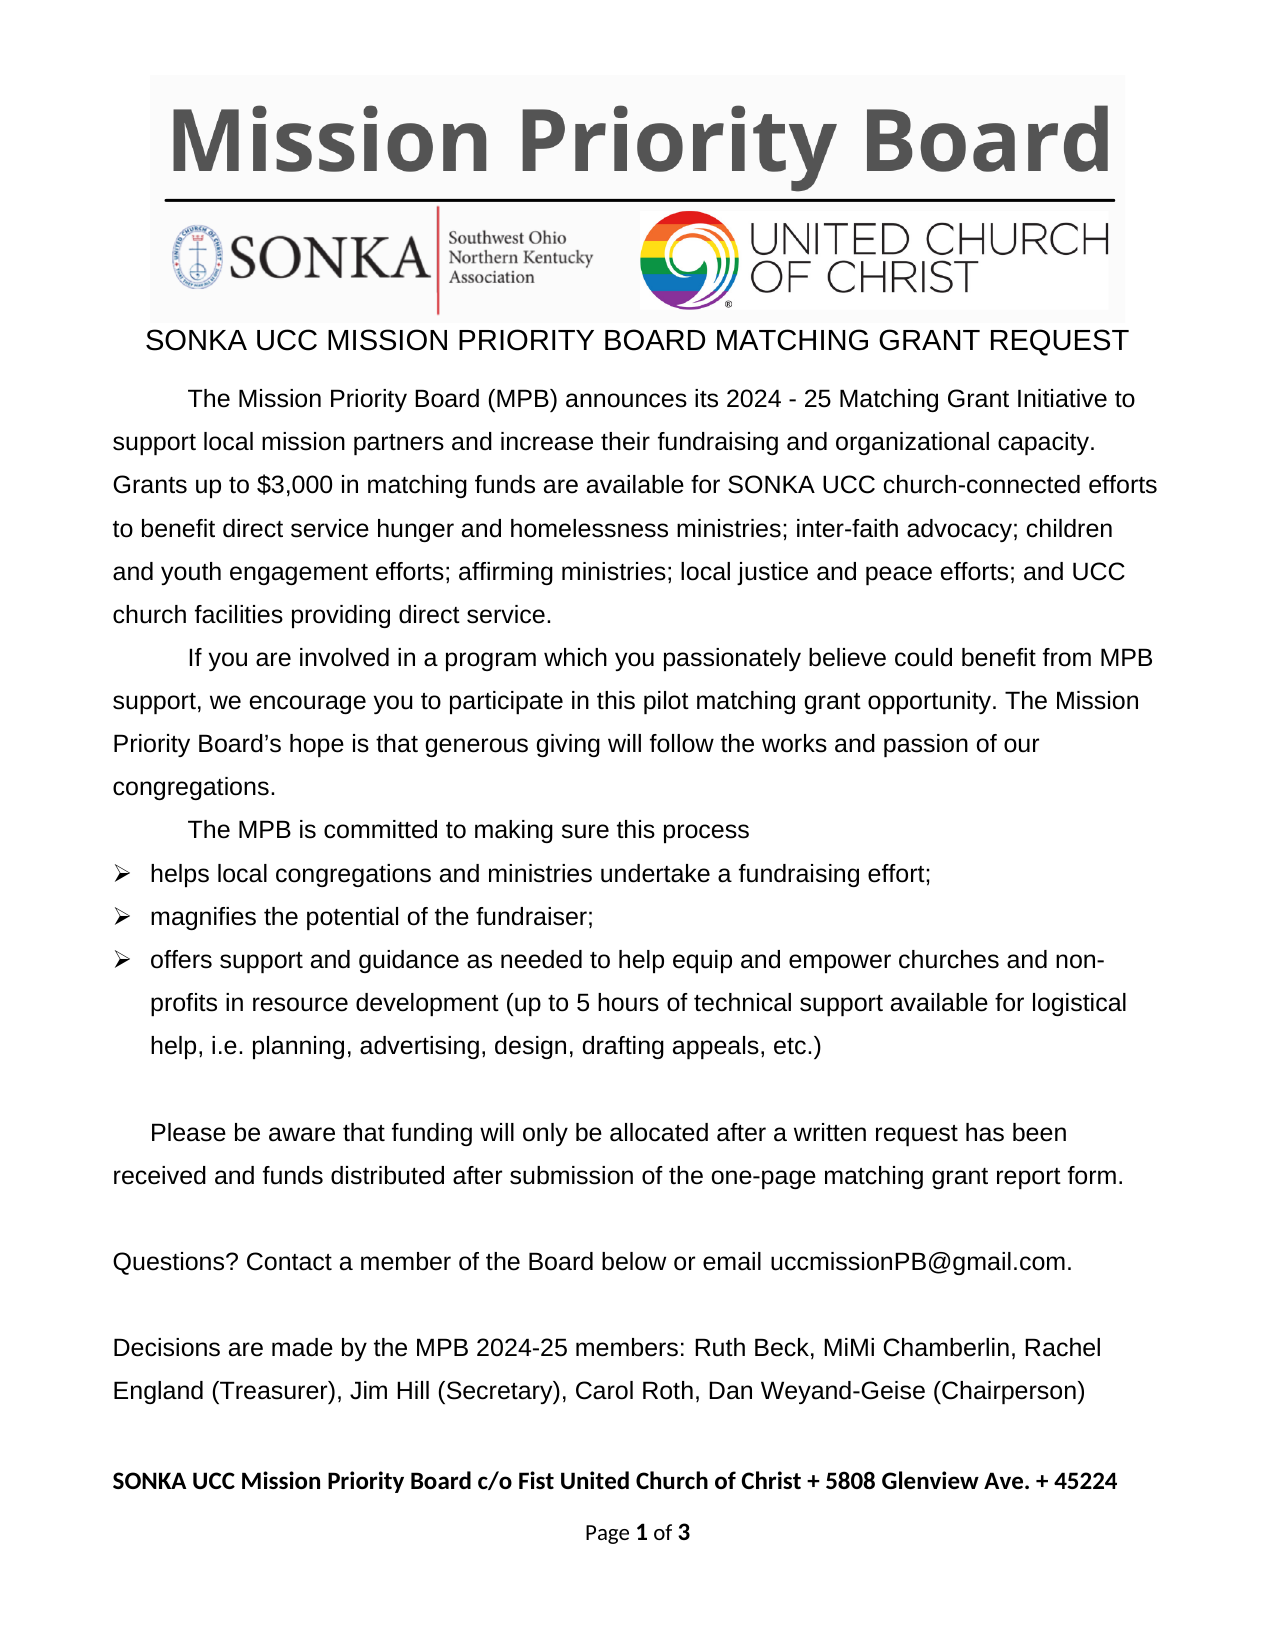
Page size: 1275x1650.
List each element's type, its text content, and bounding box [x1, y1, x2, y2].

text The MPB is committed to making sure this process [112, 815, 1162, 844]
picture [150, 75, 1125, 323]
text SONKA UCC Mission Priority Board c/o Fist United Church of Christ + 5808 Glenview Ave. + 45224 [112, 1465, 1162, 1496]
text The Mission Priority Board (MPB) announces its 2024 - 25 Matching Grant Initiative to support local mission partners and increase their fundraising and organizational capacity. Grants up to $3,000 in matching funds are available for SONKA UCC church-connected efforts to benefit direct service hunger and homelessness ministries; inter-faith advocacy; children and youth engagement efforts; affirming ministries; local justice and peace efforts; and UCC church facilities providing direct service. [112, 384, 1162, 628]
list helps local congregations and ministries undertake a fundraising effort; [112, 858, 1162, 887]
text Decisions are made by the MPB 2024-25 members: Ruth Beck, MiMi Chamberlin, Rachel England (Treasurer), Jim Hill (Secretary), Carol Roth, Dan Weyand-Geise (Chairperson) [112, 1333, 1162, 1405]
text If you are involved in a program which you passionately believe could benefit from MPB support, we encourage you to participate in this pilot matching grant opportunity. The Mission Priority Board’s hope is that generous giving will follow the works and passion of our congregations. [112, 643, 1162, 801]
text Please be aware that funding will only be allocated after a written request has been received and funds distributed after submission of the one-page matching grant report form. [112, 1118, 1162, 1189]
text Questions? Contact a member of the Board below or email uccmissionPB@gmail.com. [112, 1247, 1162, 1276]
list offers support and guidance as needed to help equip and empower churches and non-profits in resource development (up to 5 hours of technical support available for logistical help, i.e. planning, advertising, design, drafting appeals, etc.) [112, 945, 1162, 1060]
list magnifies the potential of the fundraiser; [112, 902, 1162, 931]
